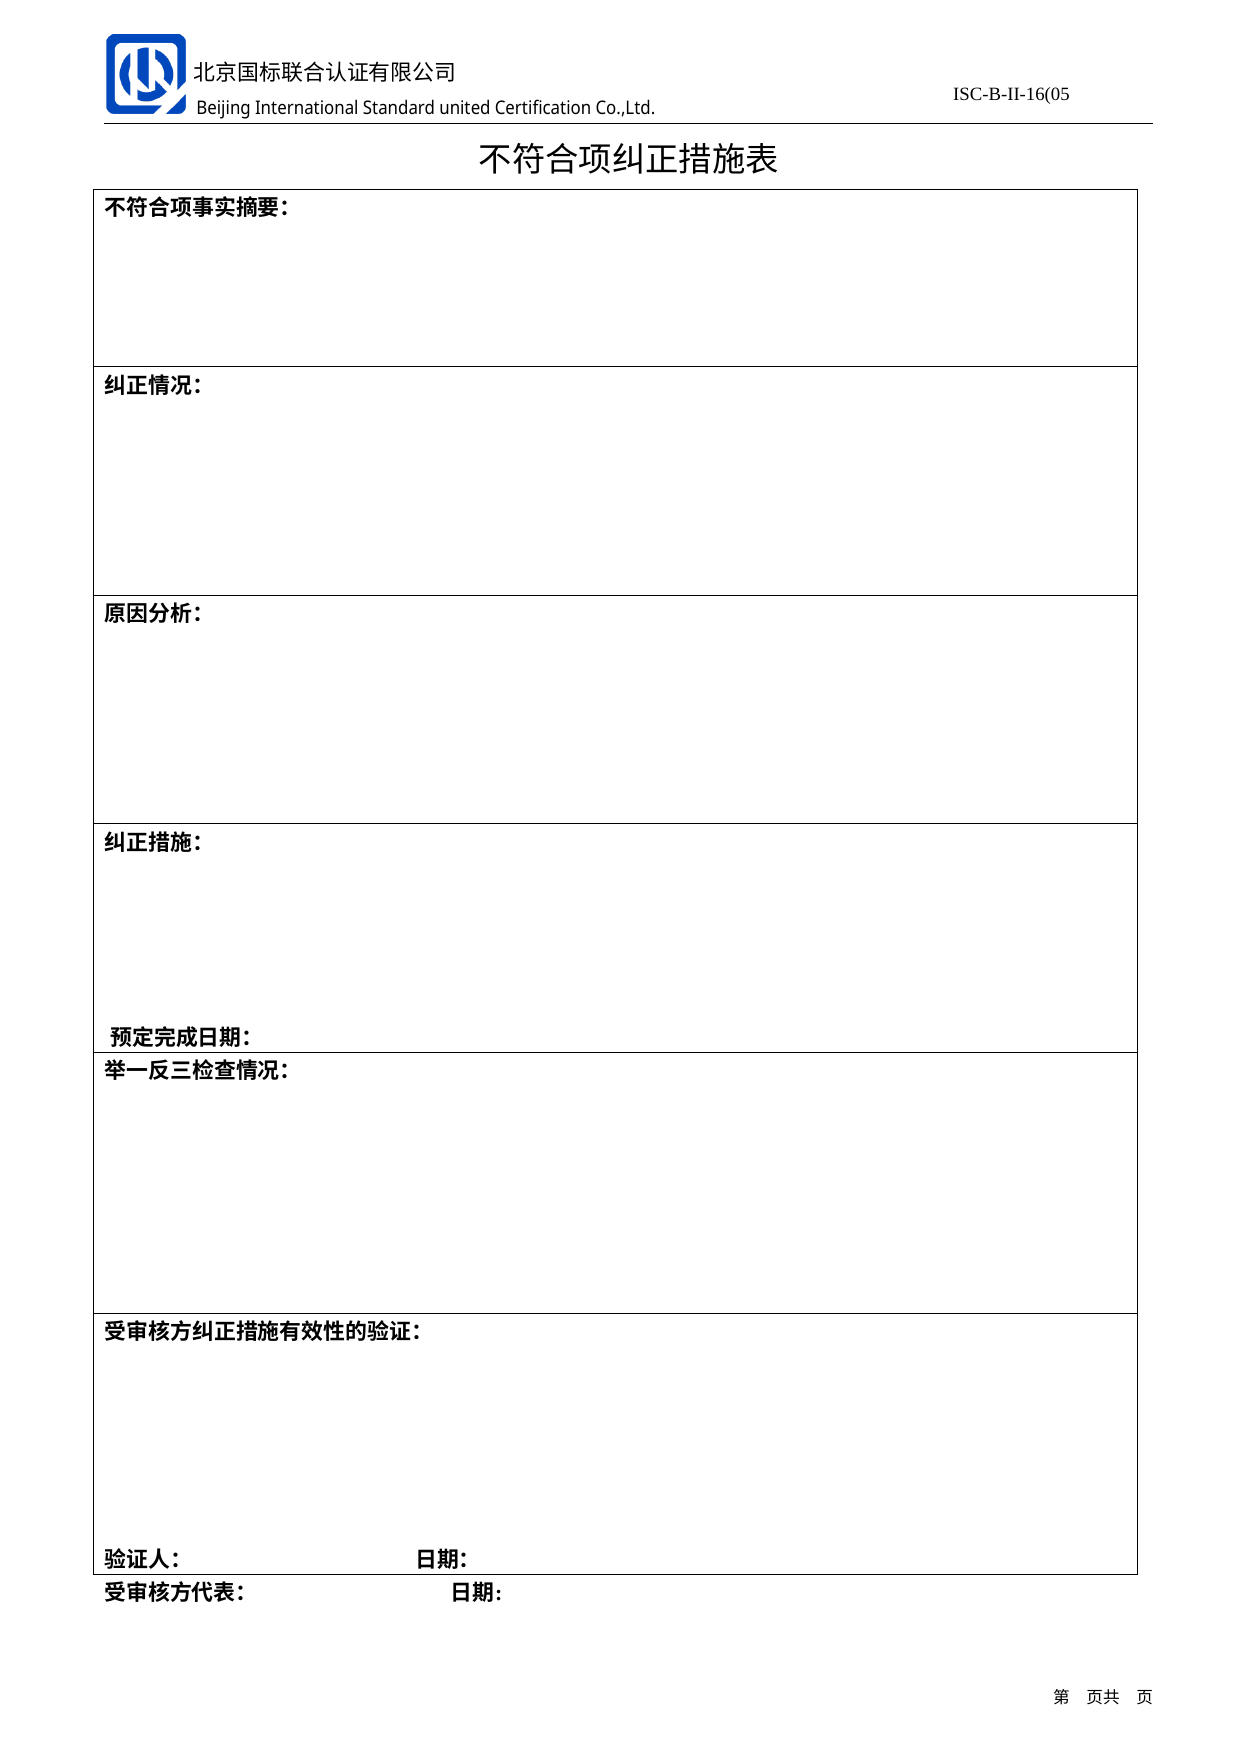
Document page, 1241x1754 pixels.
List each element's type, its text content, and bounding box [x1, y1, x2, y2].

text 受审核方代表： 日期: [104, 1575, 1153, 1607]
text 不符合项纠正措施表 [104, 124, 1153, 189]
table_cell 举一反三检查情况： [94, 1053, 1137, 1313]
table_cell 纠正情况： [94, 367, 1137, 595]
table_cell 纠正措施： 预定完成日期： [94, 824, 1137, 1052]
table_header 不符合项事实摘要： [94, 190, 1137, 366]
picture [106, 34, 186, 114]
table_cell 原因分析： [94, 596, 1137, 823]
table_cell 受审核方纠正措施有效性的验证： 验证人： 日期： [94, 1314, 1137, 1574]
